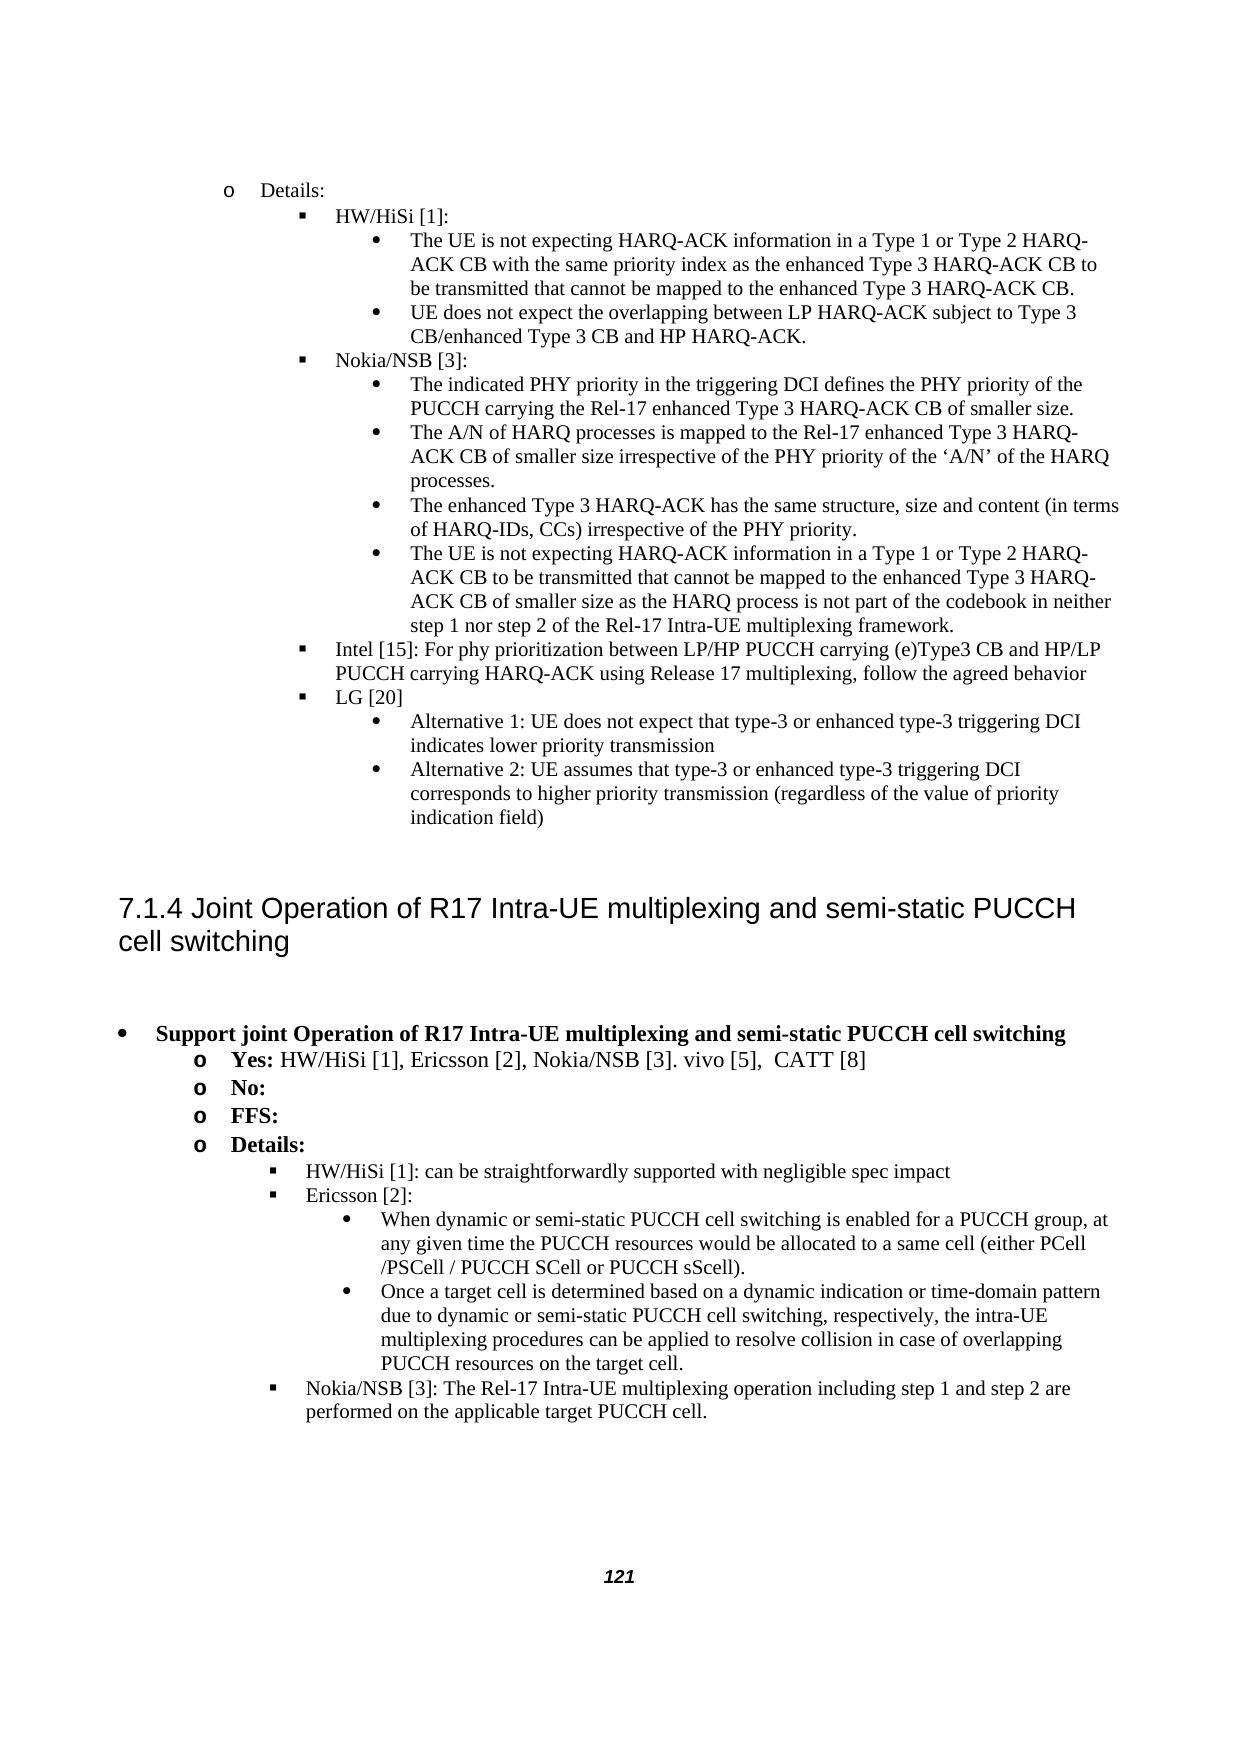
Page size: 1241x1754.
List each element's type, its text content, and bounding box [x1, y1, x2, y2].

list The indicated PHY priority in the triggering DCI defines the PHY priority of the PUCCH carrying the Rel-17 enhanced Type 3 HARQ-ACK CB of smaller size. [373, 372, 1122, 420]
list FFS: [193, 1102, 1122, 1131]
list Nokia/NSB [3]: [298, 348, 1122, 372]
list The UE is not expecting HARQ-ACK information in a Type 1 or Type 2 HARQ-ACK CB to be transmitted that cannot be mapped to the enhanced Type 3 HARQ-ACK CB of smaller size as the HARQ process is not part of the codebook in neither step 1 nor step 2 of the Rel-17 Intra-UE multiplexing framework. [373, 541, 1122, 637]
list Support joint Operation of R17 Intra-UE multiplexing and semi-static PUCCH cell switching [118, 1019, 1122, 1046]
list UE does not expect the overlapping between LP HARQ-ACK subject to Type 3 CB/enhanced Type 3 CB and HP HARQ-ACK. [373, 300, 1122, 348]
list Alternative 1: UE does not expect that type-3 or enhanced type-3 triggering DCI indicates lower priority transmission [373, 709, 1122, 757]
list Yes: HW/HiSi [1], Ericsson [2], Nokia/NSB [3]. vivo [5], CATT [8] [193, 1046, 1122, 1074]
subtitle 7.1.4 Joint Operation of R17 Intra-UE multiplexing and semi-static PUCCH cell switching [118, 891, 1122, 958]
list Intel [15]: For phy prioritization between LP/HP PUCCH carrying (e)Type3 CB and HP/LP PUCCH carrying HARQ-ACK using Release 17 multiplexing, follow the agreed behavior [298, 637, 1122, 685]
list HW/HiSi [1]: can be straightforwardly supported with negligible spec impact [268, 1159, 1122, 1183]
list Ericsson [2]: [268, 1183, 1122, 1207]
list The UE is not expecting HARQ-ACK information in a Type 1 or Type 2 HARQ-ACK CB with the same priority index as the enhanced Type 3 HARQ-ACK CB to be transmitted that cannot be mapped to the enhanced Type 3 HARQ-ACK CB. [373, 228, 1122, 300]
list Details: [193, 1131, 1122, 1159]
list Once a target cell is determined based on a dynamic indication or time-domain pattern due to dynamic or semi-static PUCCH cell switching, respectively, the intra-UE multiplexing procedures can be applied to resolve collision in case of overlapping PUCCH resources on the target cell. [343, 1279, 1122, 1375]
list Alternative 2: UE assumes that type-3 or enhanced type-3 triggering DCI corresponds to higher priority transmission (regardless of the value of priority indication field) [373, 757, 1122, 829]
list Nokia/NSB [3]: The Rel-17 Intra-UE multiplexing operation including step 1 and step 2 are performed on the applicable target PUCCH cell. [268, 1375, 1122, 1423]
list The A/N of HARQ processes is mapped to the Rel-17 enhanced Type 3 HARQ-ACK CB of smaller size irrespective of the PHY priority of the ‘A/N’ of the HARQ processes. [373, 420, 1122, 492]
list HW/HiSi [1]: [298, 204, 1122, 228]
list LG [20] [298, 685, 1122, 709]
list Details: [223, 178, 1122, 204]
list No: [193, 1074, 1122, 1102]
list The enhanced Type 3 HARQ-ACK has the same structure, size and content (in terms of HARQ-IDs, CCs) irrespective of the PHY priority. [373, 492, 1122, 541]
